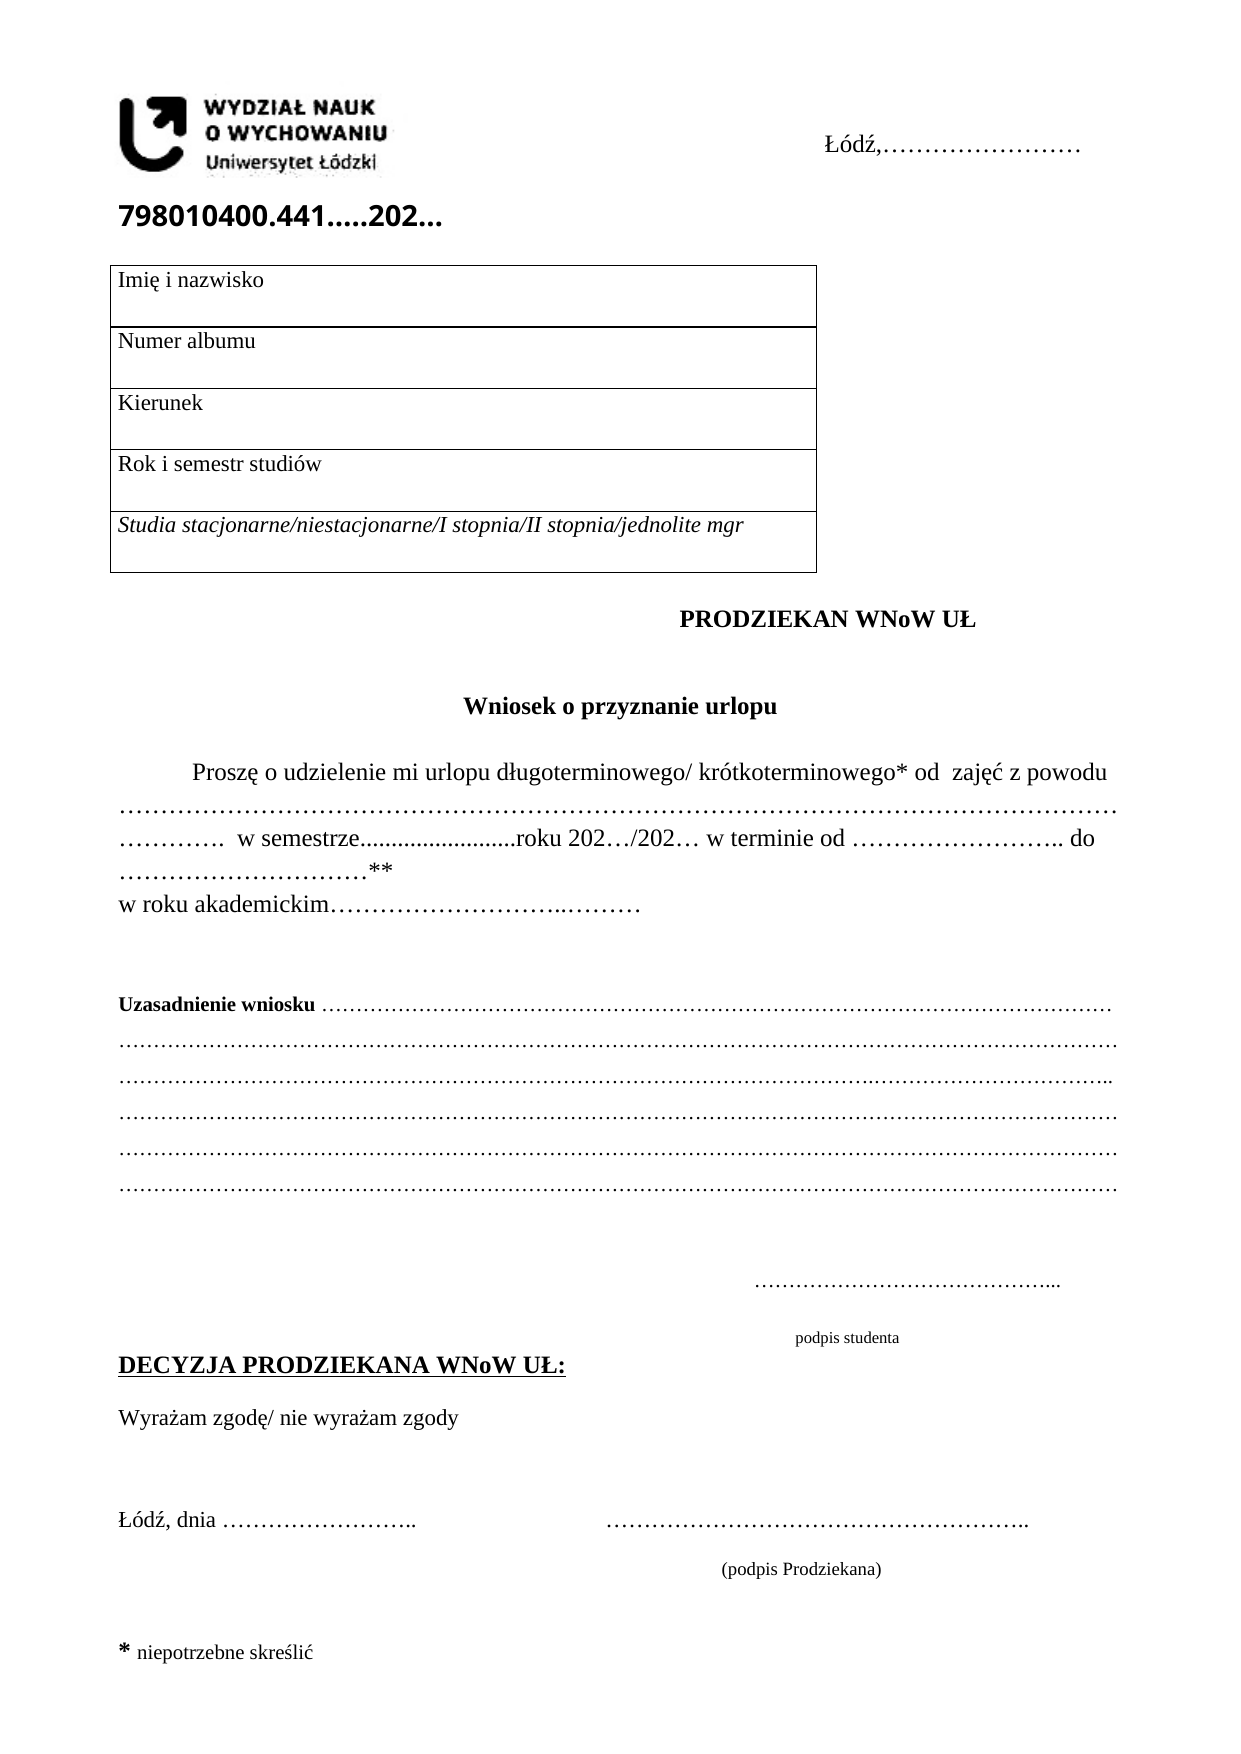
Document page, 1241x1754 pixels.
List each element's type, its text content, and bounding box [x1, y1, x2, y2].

text Łódź,…………………… [118, 129, 1122, 158]
picture [90, 58, 442, 226]
text DECYZJA PRODZIEKANA WNoW UŁ: [118, 1351, 1122, 1379]
text Wniosek o przyznanie urlopu [118, 691, 1122, 720]
table_cell Numer albumu [111, 328, 816, 388]
text PRODZIEKAN WNoW UŁ [118, 604, 1122, 633]
text Proszę o udzielenie mi urlopu długoterminowego/ krótkoterminowego* od zajęć z powodu ……………………………………………………………………………………………………………………. w semestrze.........................roku 202…/202… w terminie od …………………….. do …………………………** [118, 757, 1122, 885]
text ……………………………………... [118, 1268, 1122, 1292]
table_header Imię i nazwisko [111, 266, 816, 326]
text Łódź, dnia …………………….. ……………………………………………….. [118, 1506, 1122, 1533]
text ……………………………………………………………………………………………………………………………………………………………………………………………………………………………….……………………………..……………………………………………………………………………………………………………………………… [118, 1028, 1122, 1124]
text w roku akademickim………………………..……… [118, 889, 1122, 918]
table_cell Rok i semestr studiów [111, 450, 816, 511]
table_cell Studia stacjonarne/niestacjonarne/I stopnia/II stopnia/jednolite mgr [111, 512, 816, 572]
text Uzasadnienie wniosku …………………………………………………………………………………………………… [118, 992, 1122, 1016]
text (podpis Prodziekana) [118, 1557, 1122, 1579]
text Wyrażam zgodę/ nie wyrażam zgody [118, 1404, 1122, 1431]
text ……………………………………………………………………………………………………………………………………………………………………………………………………………………………………………………………… [118, 1136, 1122, 1196]
text * niepotrzebne skreślić [118, 1636, 1122, 1665]
text podpis studenta [118, 1328, 1122, 1347]
text 798010400.441…..202… [118, 196, 1122, 235]
table_cell Kierunek [111, 389, 816, 449]
